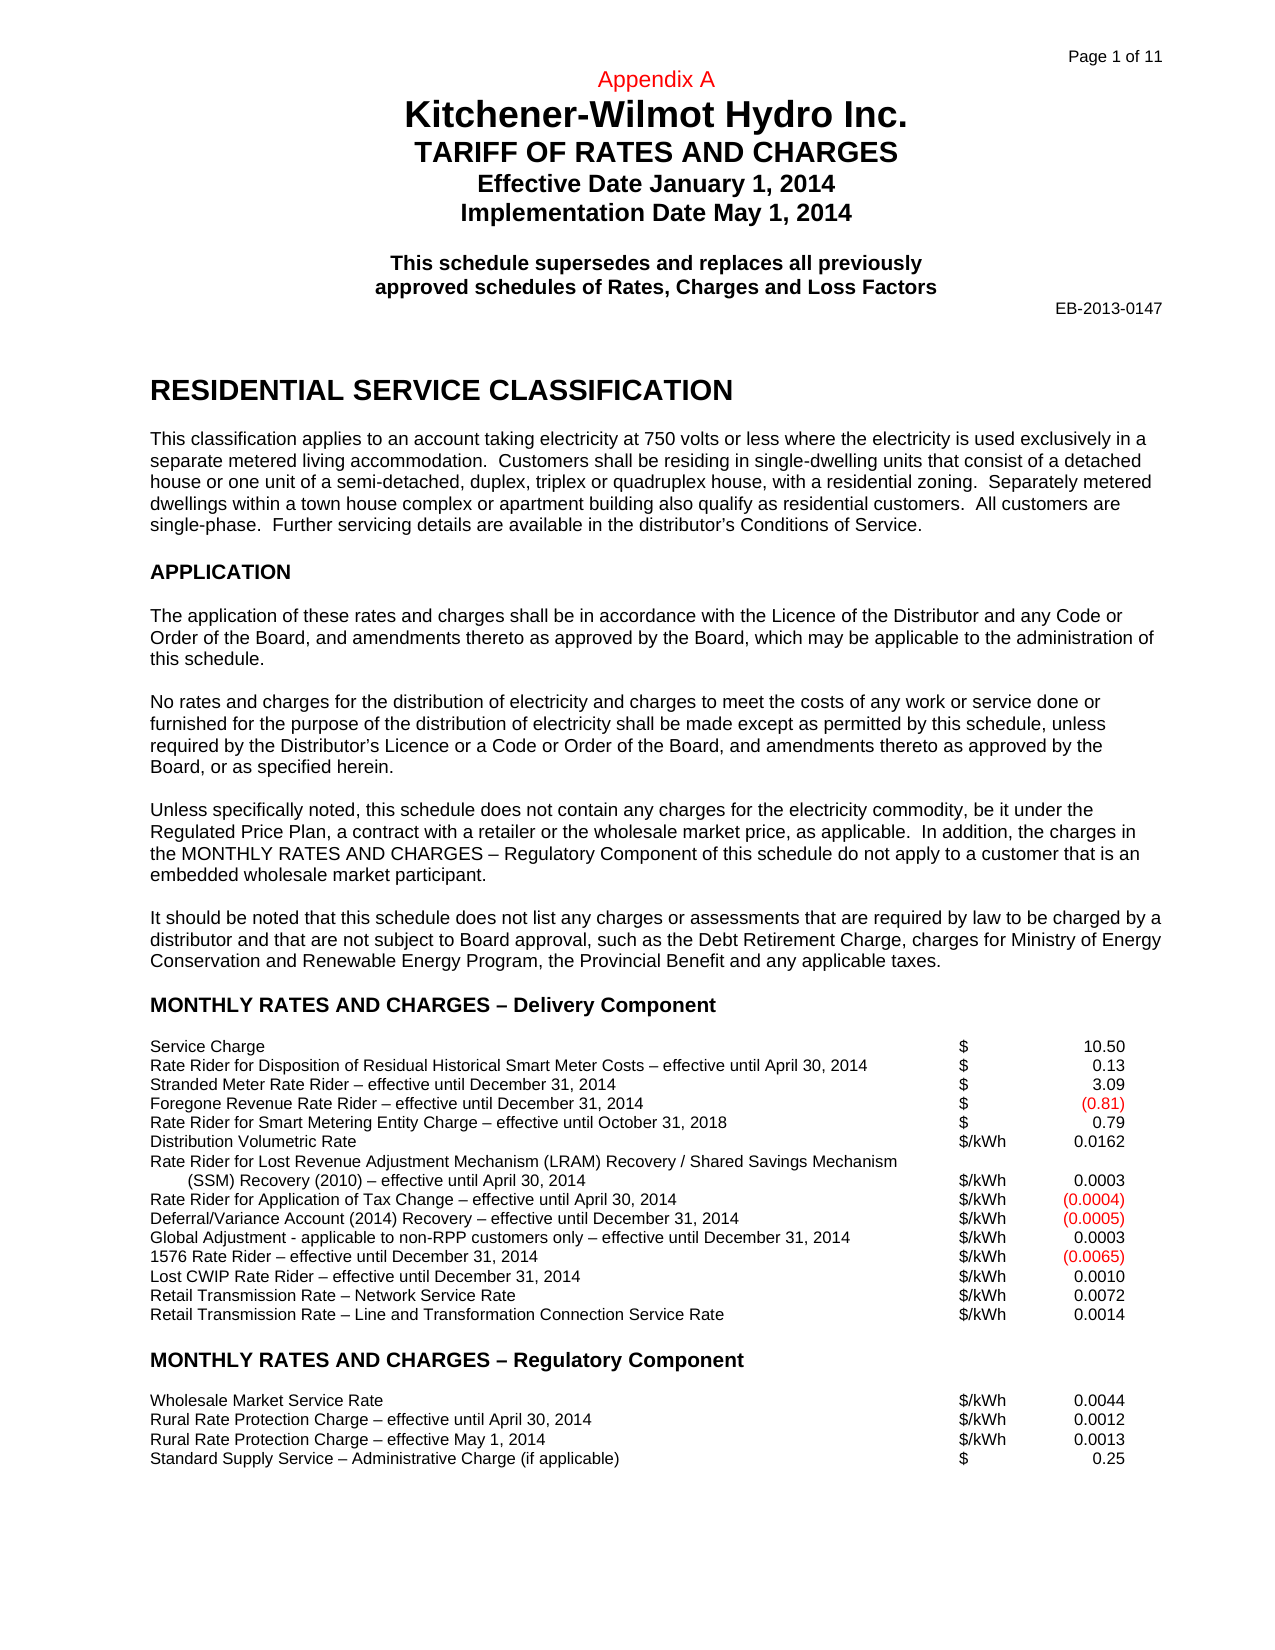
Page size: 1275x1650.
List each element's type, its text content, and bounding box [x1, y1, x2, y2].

text Unless specifically noted, this schedule does not contain any charges for the electricity commodity, be it under the Regulated Price Plan, a contract with a retailer or the wholesale market price, as applicable. In addition, the charges in the MONTHLY RATES AND CHARGES – Regulatory Component of this schedule do not apply to a customer that is an embedded wholesale market participant. [150, 799, 1162, 885]
text It should be noted that this schedule does not list any charges or assessments that are required by law to be charged by a distributor and that are not subject to Board approval, such as the Debt Retirement Charge, charges for Ministry of Energy Conservation and Renewable Energy Program, the Provincial Benefit and any applicable taxes. [150, 907, 1162, 972]
text (SSM) Recovery (2010) – effective until April 30, 2014 $/kWh 0.0003 [150, 1171, 1162, 1190]
text Rate Rider for Lost Revenue Adjustment Mechanism (LRAM) Recovery / Shared Savings Mechanism [150, 1151, 1162, 1171]
text Global Adjustment - applicable to non-RPP customers only – effective until December 31, 2014 $/kWh 0.0003 [150, 1228, 1162, 1247]
text Stranded Meter Rate Rider – effective until December 31, 2014 $ 3.09 [150, 1075, 1162, 1094]
text Retail Transmission Rate – Line and Transformation Connection Service Rate $/kWh 0.0014 [150, 1305, 1162, 1324]
text This classification applies to an account taking electricity at 750 volts or less where the electricity is used exclusively in a separate metered living accommodation. Customers shall be residing in single-dwelling units that consist of a detached house or one unit of a semi-detached, duplex, triplex or quadruplex house, with a residential zoning. Separately metered dwellings within a town house complex or apartment building also qualify as residential customers. All customers are single-phase. Further servicing details are available in the distributor’s Conditions of Service. [150, 428, 1162, 536]
text Rural Rate Protection Charge – effective until April 30, 2014 $/kWh 0.0012 [150, 1410, 1162, 1429]
text Deferral/Variance Account (2014) Recovery – effective until December 31, 2014 $/kWh (0.0005) [150, 1209, 1162, 1228]
text MONTHLY RATES AND CHARGES – Delivery Component [150, 993, 1162, 1017]
text Lost CWIP Rate Rider – effective until December 31, 2014 $/kWh 0.0010 [150, 1266, 1162, 1286]
text Rural Rate Protection Charge – effective May 1, 2014 $/kWh 0.0013 [150, 1429, 1162, 1448]
text Distribution Volumetric Rate $/kWh 0.0162 [150, 1132, 1162, 1151]
text The application of these rates and charges shall be in accordance with the Licence of the Distributor and any Code or Order of the Board, and amendments thereto as approved by the Board, which may be applicable to the administration of this schedule. [150, 605, 1172, 670]
text Standard Supply Service – Administrative Charge (if applicable) $ 0.25 [150, 1448, 1162, 1468]
text Retail Transmission Rate – Network Service Rate $/kWh 0.0072 [150, 1286, 1162, 1305]
text Service Charge $ 10.50 [150, 1036, 1162, 1056]
text Rate Rider for Application of Tax Change – effective until April 30, 2014 $/kWh (0.0004) [150, 1190, 1162, 1209]
text 1576 Rate Rider – effective until December 31, 2014 $/kWh (0.0065) [150, 1247, 1162, 1266]
text Foregone Revenue Rate Rider – effective until December 31, 2014 $ (0.81) [150, 1094, 1162, 1113]
text MONTHLY RATES AND CHARGES – Regulatory Component [150, 1348, 1162, 1372]
text Rate Rider for Smart Metering Entity Charge – effective until October 31, 2018 $ 0.79 [150, 1113, 1162, 1132]
text No rates and charges for the distribution of electricity and charges to meet the costs of any work or service done or furnished for the purpose of the distribution of electricity shall be made except as permitted by this schedule, unless required by the Distributor’s Licence or a Code or Order of the Board, and amendments thereto as approved by the Board, or as specified herein. [150, 691, 1162, 778]
text Rate Rider for Disposition of Residual Historical Smart Meter Costs – effective until April 30, 2014 $ 0.13 [150, 1056, 1162, 1075]
text RESIDENTIAL SERVICE CLASSIFICATION [150, 373, 1162, 406]
text Wholesale Market Service Rate $/kWh 0.0044 [150, 1391, 1162, 1410]
text APPLICATION [150, 559, 1162, 583]
